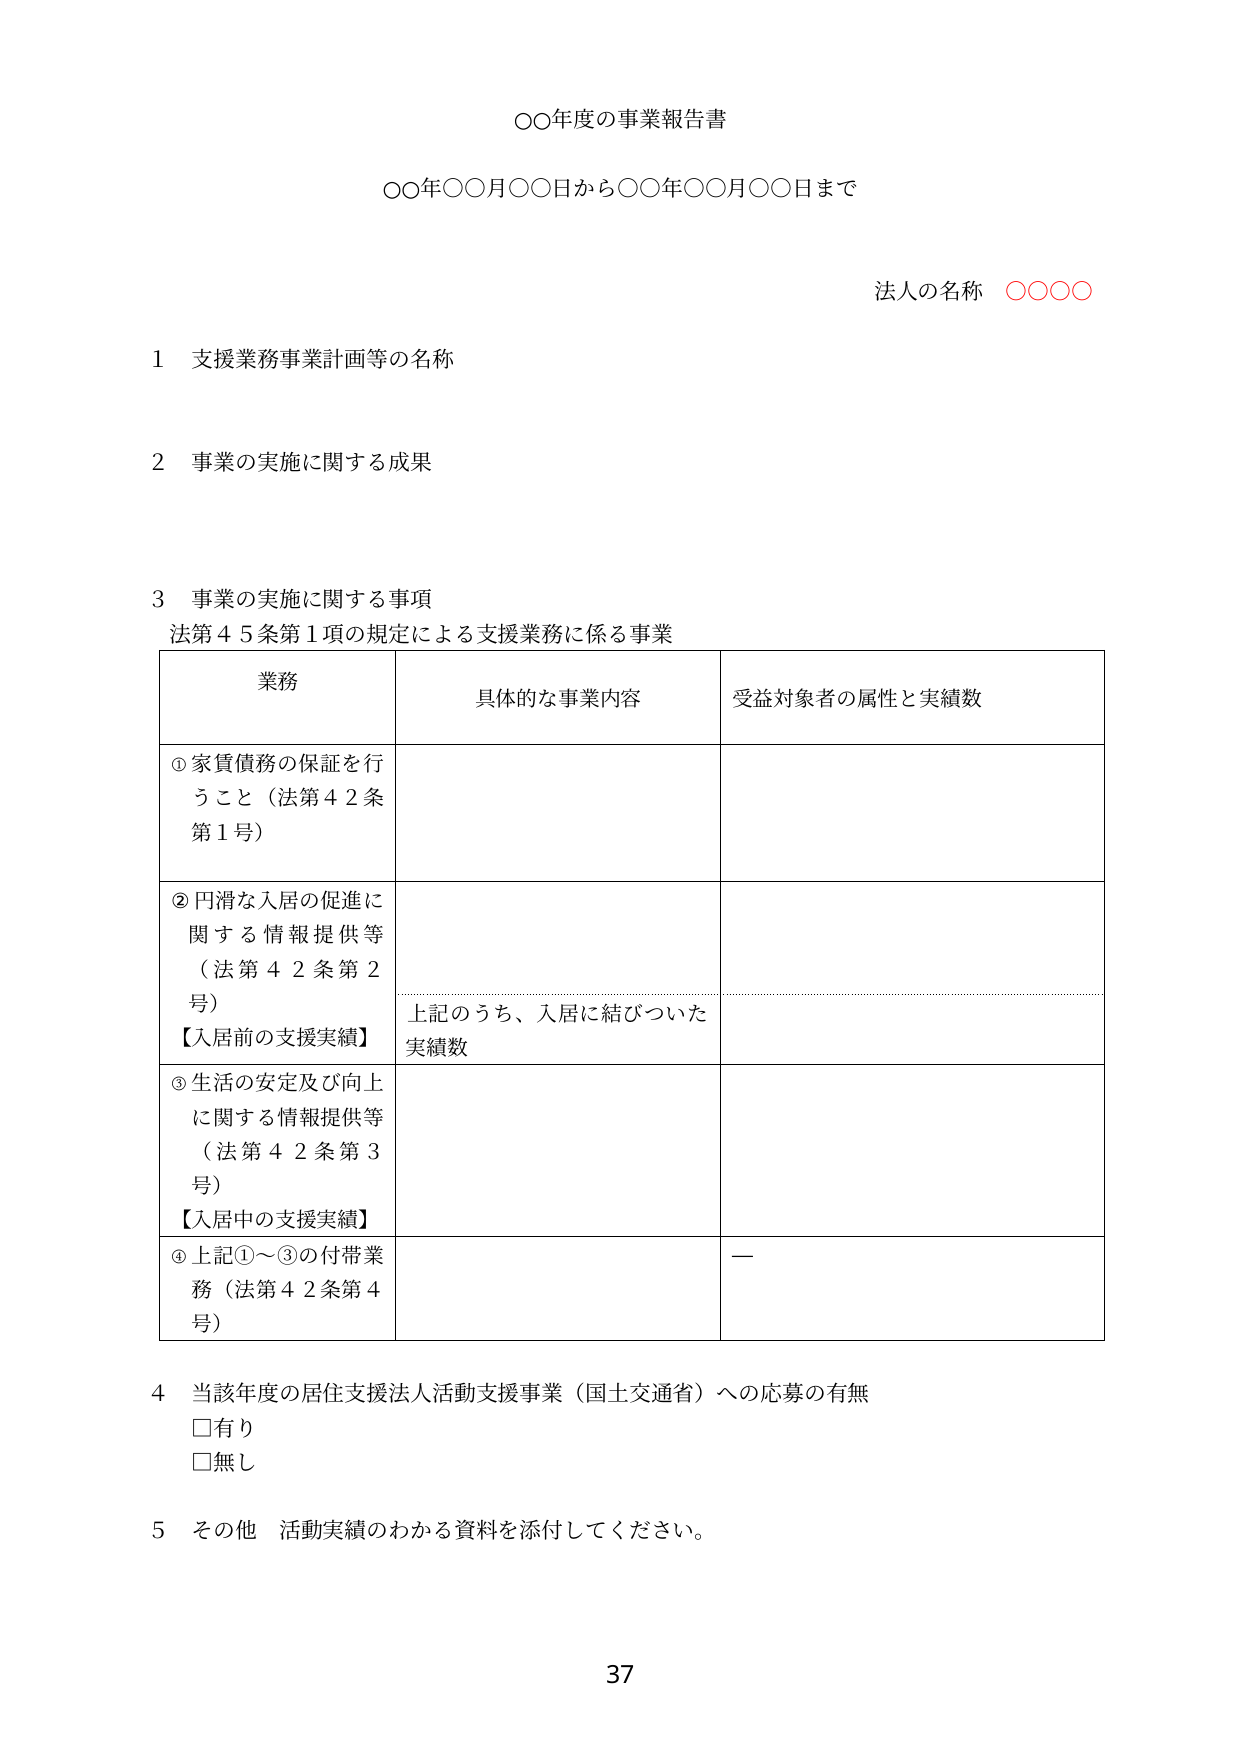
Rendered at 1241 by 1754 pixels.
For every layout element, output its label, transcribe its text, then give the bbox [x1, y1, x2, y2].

table_cell [721, 745, 1104, 881]
table_cell ④上記①～③の付帯業務（法第４２条第４号） [160, 1237, 395, 1340]
table_cell [721, 1065, 1104, 1236]
table_cell ②円滑な入居の促進に関する情報提供等（法第４２条第２号） 【入居前の支援実績】 [160, 882, 395, 1063]
table_cell 上記のうち、入居に結びついた実績数 [396, 994, 720, 1063]
text ○○年○○月○○日から○○年○○月○○日まで [148, 170, 1092, 204]
table_cell ― [721, 1237, 1104, 1340]
text □有り [148, 1409, 1092, 1444]
text 法第４５条第１項の規定による支援業務に係る事業 [148, 615, 1092, 650]
text ５ その他 活動実績のわかる資料を添付してください。 [148, 1512, 1092, 1546]
table_header 受益対象者の属性と実績数 [721, 651, 1104, 744]
table_cell [721, 882, 1104, 994]
table_cell [396, 1237, 720, 1340]
text 法人の名称 ○○○○ [148, 273, 1092, 307]
table_header 具体的な事業内容 [396, 651, 720, 744]
text □無し [148, 1444, 1092, 1478]
text １ 支援業務事業計画等の名称 [148, 341, 1092, 376]
table_cell ③生活の安定及び向上に関する情報提供等（法第４２条第３号） 【入居中の支援実績】 [160, 1065, 395, 1236]
table_cell ①家賃債務の保証を行うこと（法第４２条第１号） [160, 745, 395, 881]
table_cell [396, 745, 720, 881]
text ２ 事業の実施に関する成果 [148, 444, 1092, 478]
text ３ 事業の実施に関する事項 [148, 581, 1092, 615]
table_cell [396, 882, 720, 994]
table_cell [396, 1065, 720, 1236]
text ４ 当該年度の居住支援法人活動支援事業（国土交通省）への応募の有無 [148, 1375, 1092, 1409]
table_header 業務 [160, 651, 395, 744]
text ○○年度の事業報告書 [148, 101, 1092, 136]
table_cell [721, 994, 1104, 1063]
